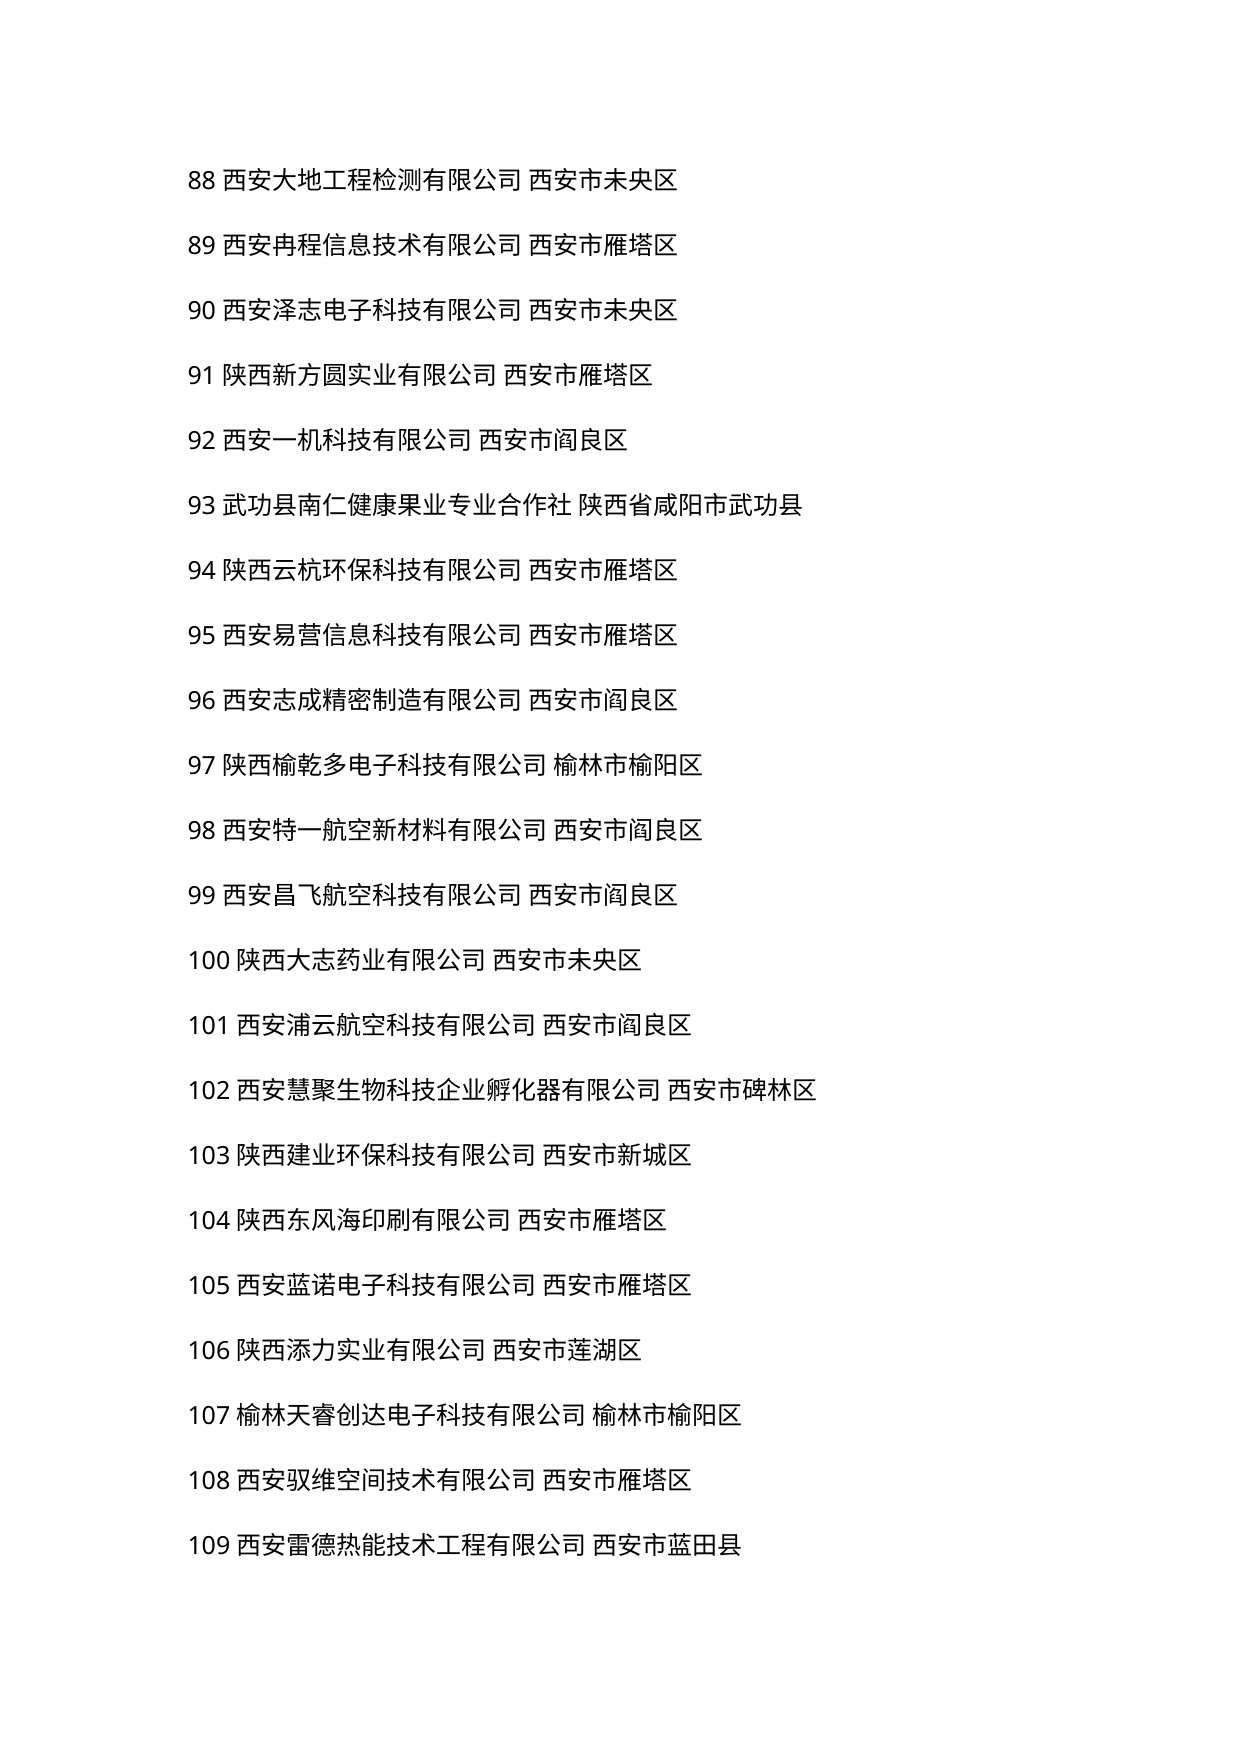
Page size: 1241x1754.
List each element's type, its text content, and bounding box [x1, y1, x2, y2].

text 106 陕西添力实业有限公司 西安市莲湖区 [187, 1316, 1053, 1381]
text 94 陕西云杭环保科技有限公司 西安市雁塔区 [187, 536, 1053, 601]
text 107 榆林天睿创达电子科技有限公司 榆林市榆阳区 [187, 1381, 1053, 1446]
text 89 西安冉程信息技术有限公司 西安市雁塔区 [187, 211, 1053, 276]
text 97 陕西榆乾多电子科技有限公司 榆林市榆阳区 [187, 731, 1053, 796]
text 98 西安特一航空新材料有限公司 西安市阎良区 [187, 796, 1053, 861]
text 102 西安慧聚生物科技企业孵化器有限公司 西安市碑林区 [187, 1056, 1053, 1121]
text 101 西安浦云航空科技有限公司 西安市阎良区 [187, 991, 1053, 1056]
text 99 西安昌飞航空科技有限公司 西安市阎良区 [187, 861, 1053, 926]
text 95 西安易营信息科技有限公司 西安市雁塔区 [187, 601, 1053, 666]
text 88 西安大地工程检测有限公司 西安市未央区 [187, 146, 1053, 211]
text 109 西安雷德热能技术工程有限公司 西安市蓝田县 [187, 1511, 1053, 1576]
text 96 西安志成精密制造有限公司 西安市阎良区 [187, 666, 1053, 731]
text 100 陕西大志药业有限公司 西安市未央区 [187, 926, 1053, 991]
text 104 陕西东风海印刷有限公司 西安市雁塔区 [187, 1186, 1053, 1251]
text 103 陕西建业环保科技有限公司 西安市新城区 [187, 1121, 1053, 1186]
text 90 西安泽志电子科技有限公司 西安市未央区 [187, 276, 1053, 341]
text 105 西安蓝诺电子科技有限公司 西安市雁塔区 [187, 1251, 1053, 1316]
text 93 武功县南仁健康果业专业合作社 陕西省咸阳市武功县 [187, 471, 1053, 536]
text 108 西安驭维空间技术有限公司 西安市雁塔区 [187, 1446, 1053, 1511]
text 92 西安一机科技有限公司 西安市阎良区 [187, 406, 1053, 471]
text 91 陕西新方圆实业有限公司 西安市雁塔区 [187, 341, 1053, 406]
